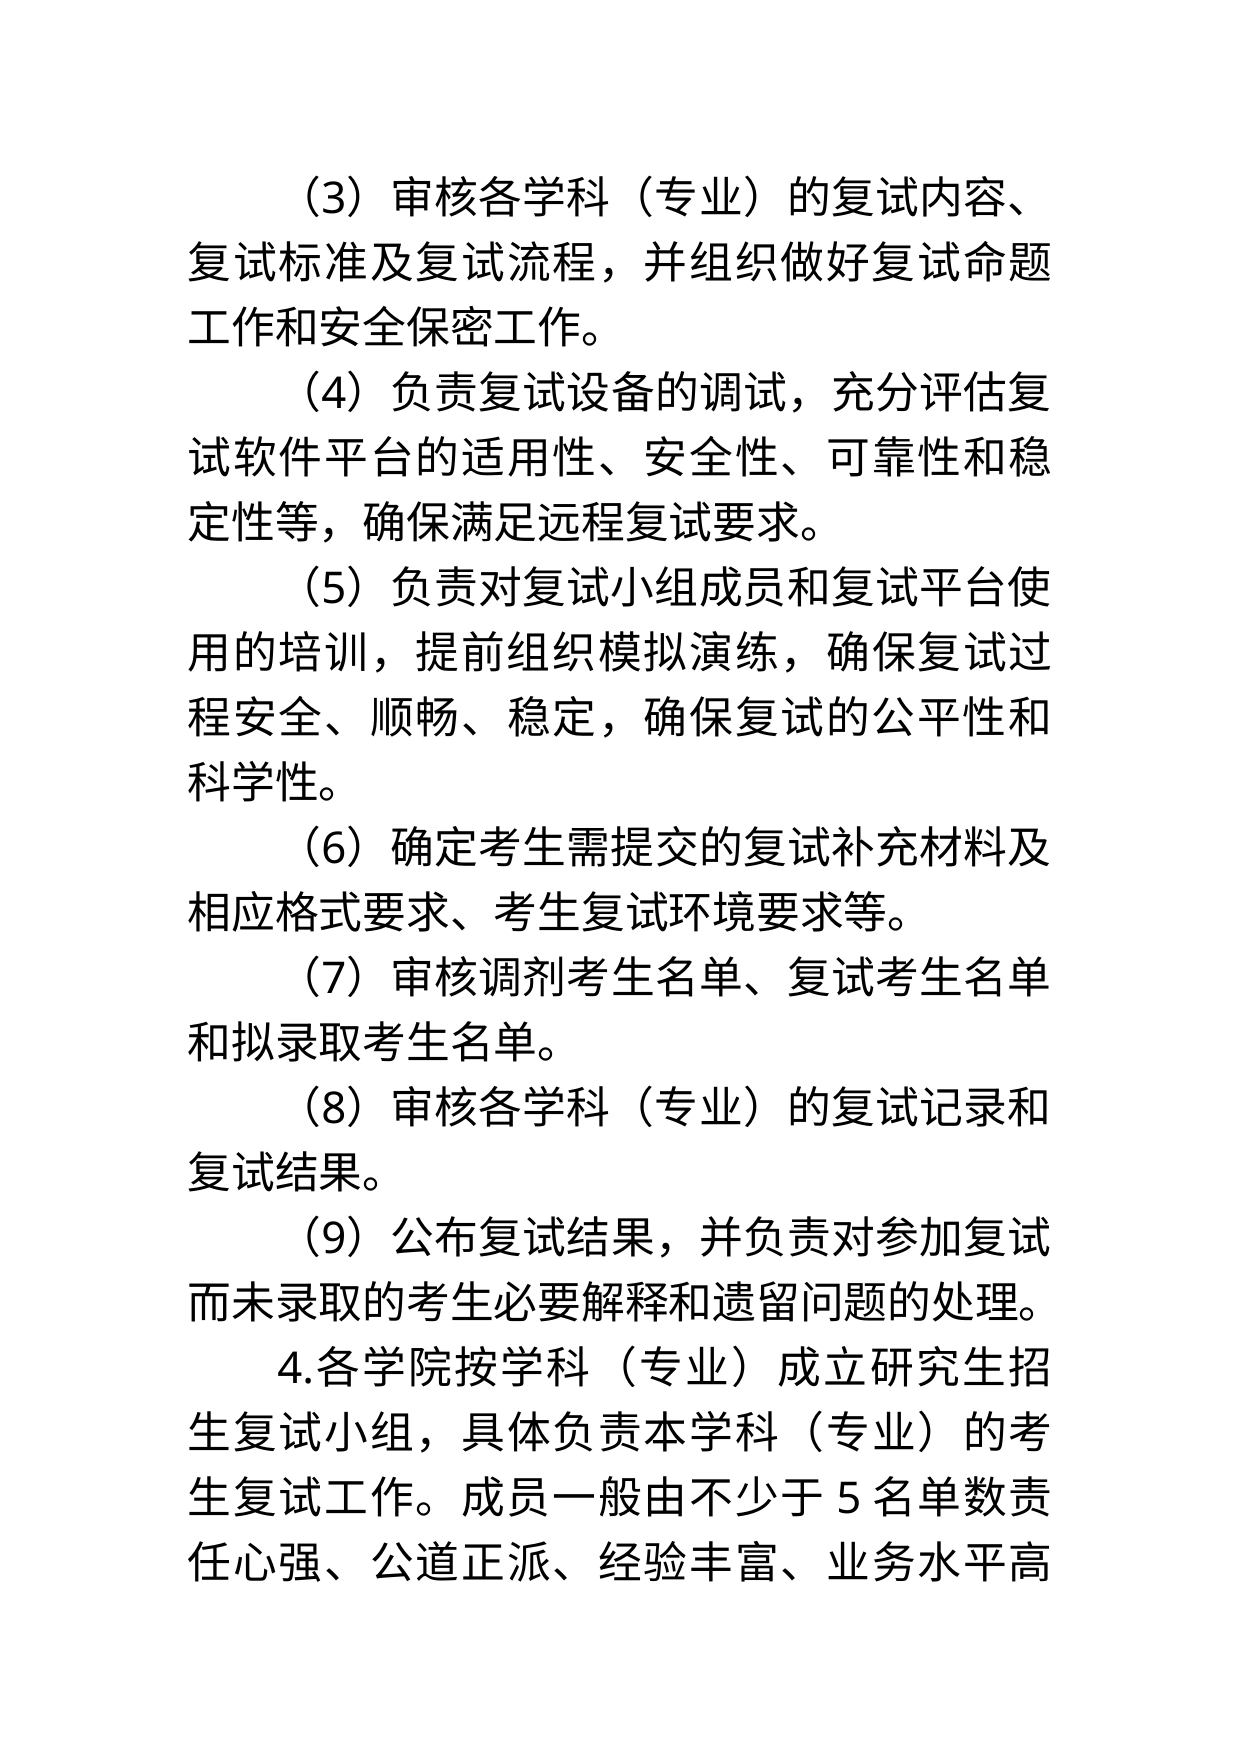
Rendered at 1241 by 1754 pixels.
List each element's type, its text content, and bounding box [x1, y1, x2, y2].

text （8）审核各学科（专业）的复试记录和复试结果。 [187, 1072, 1053, 1202]
text （3）审核各学科（专业）的复试内容、复试标准及复试流程，并组织做好复试命题工作和安全保密工作。 [187, 162, 1053, 357]
text （4）负责复试设备的调试，充分评估复试软件平台的适用性、安全性、可靠性和稳定性等，确保满足远程复试要求。 [187, 357, 1053, 552]
text （9）公布复试结果，并负责对参加复试而未录取的考生必要解释和遗留问题的处理。 [187, 1202, 1053, 1332]
text （5）负责对复试小组成员和复试平台使用的培训，提前组织模拟演练，确保复试过程安全、顺畅、稳定，确保复试的公平性和科学性。 [187, 552, 1053, 812]
text （6）确定考生需提交的复试补充材料及相应格式要求、考生复试环境要求等。 [187, 812, 1053, 942]
text （7）审核调剂考生名单、复试考生名单和拟录取考生名单。 [187, 942, 1053, 1072]
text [187, 1332, 1053, 1592]
